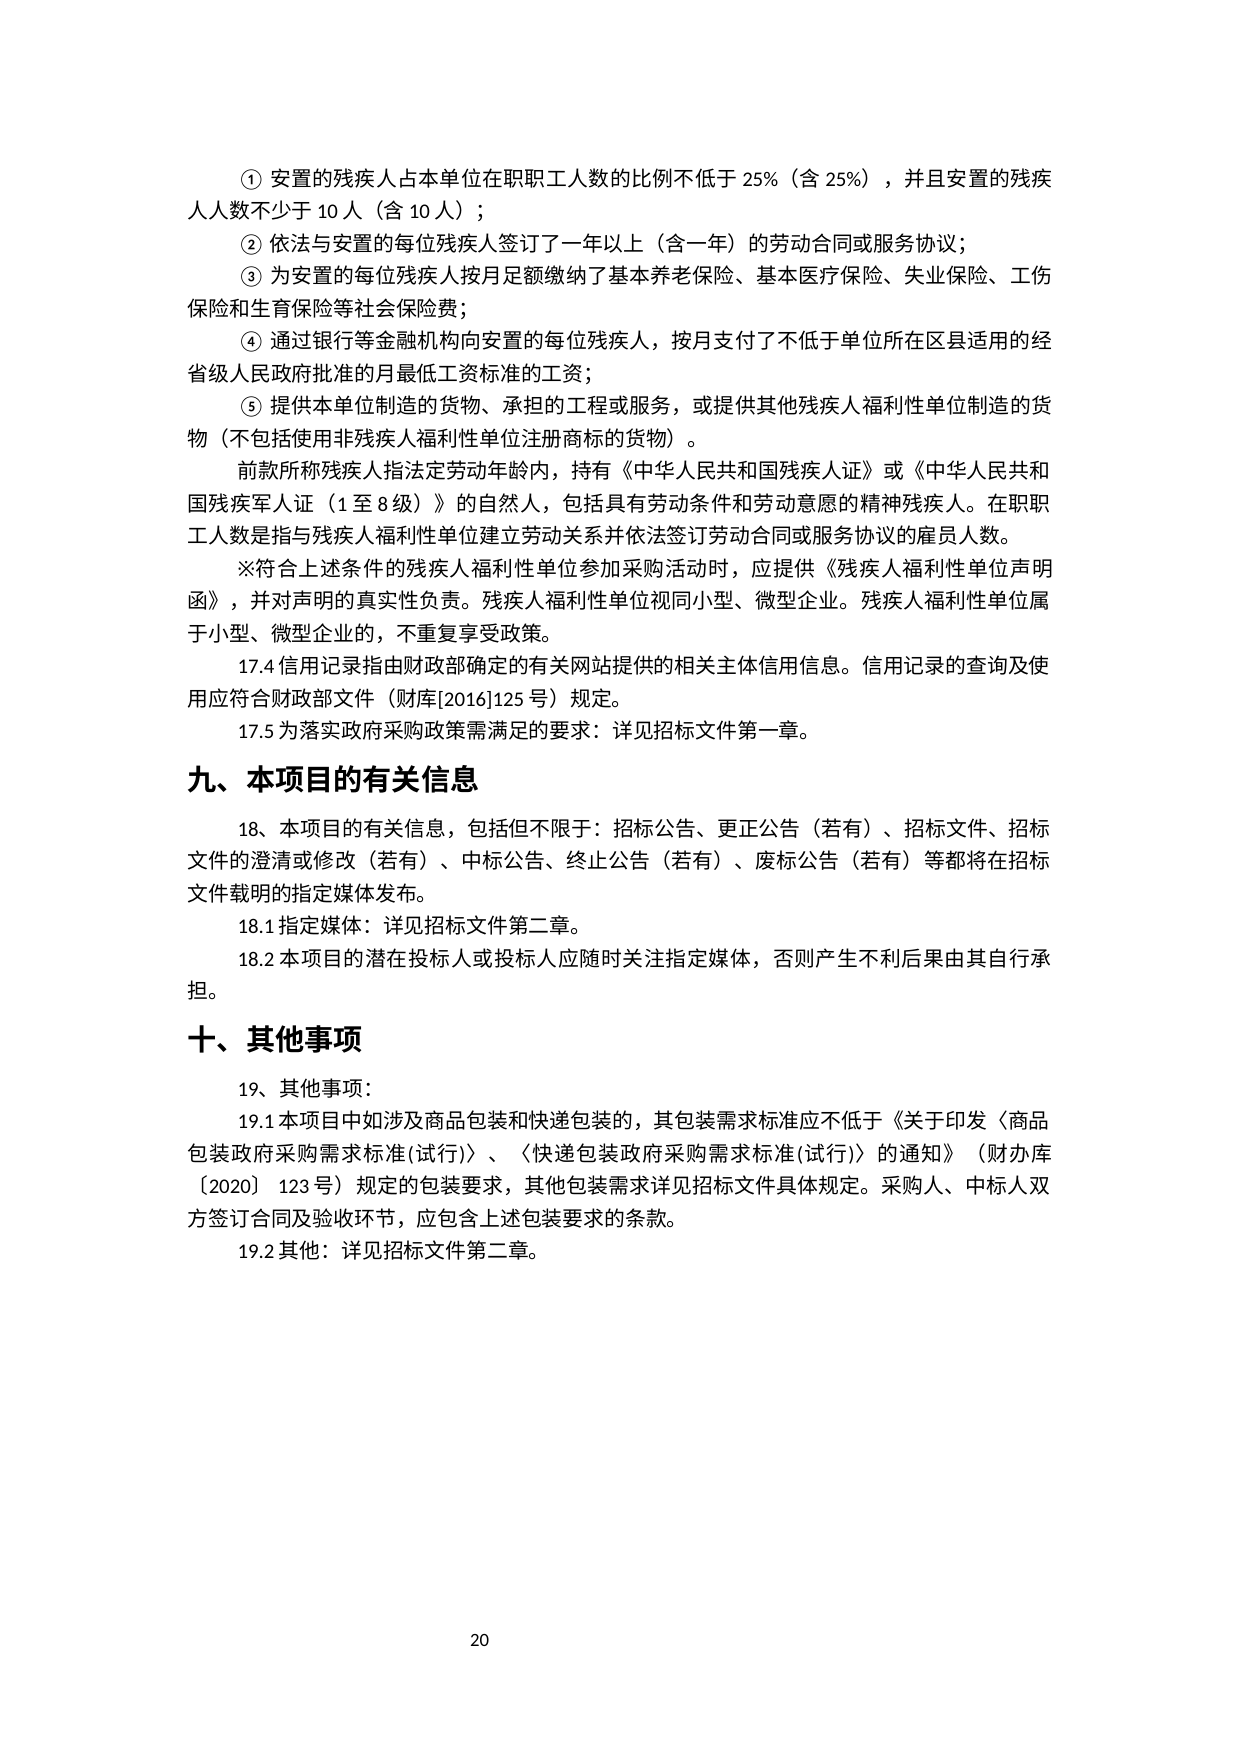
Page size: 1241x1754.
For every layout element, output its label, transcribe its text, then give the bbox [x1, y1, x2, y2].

text 19.2其他：详见招标文件第二章。 [187, 1234, 1053, 1267]
text 17.5为落实政府采购政策需满足的要求：详见招标文件第一章。 [187, 714, 1053, 747]
text 18.1指定媒体：详见招标文件第二章。 [187, 909, 1053, 942]
text 前款所称残疾人指法定劳动年龄内，持有《中华人民共和国残疾人证》或《中华人民共和国残疾军人证（1至8级）》的自然人，包括具有劳动条件和劳动意愿的精神残疾人。在职职工人数是指与残疾人福利性单位建立劳动关系并依法签订劳动合同或服务协议的雇员人数。 [187, 454, 1053, 552]
text 十、其他事项 [187, 1007, 1053, 1072]
text 18、本项目的有关信息，包括但不限于：招标公告、更正公告（若有）、招标文件、招标文件的澄清或修改（若有）、中标公告、终止公告（若有）、废标公告（若有）等都将在招标文件载明的指定媒体发布。 [187, 812, 1053, 909]
text 18.2本项目的潜在投标人或投标人应随时关注指定媒体，否则产生不利后果由其自行承担。 [187, 942, 1053, 1007]
text 19、其他事项： [187, 1072, 1053, 1104]
text 九、本项目的有关信息 [187, 747, 1053, 812]
text 19.1本项目中如涉及商品包装和快递包装的，其包装需求标准应不低于《关于印发〈商品包装政府采购需求标准(试行)〉、〈快递包装政府采购需求标准(试行)〉的通知》（财办库〔2020〕 123号）规定的包装要求，其他包装需求详见招标文件具体规定。采购人、中标人双方签订合同及验收环节，应包含上述包装要求的条款。 [187, 1104, 1053, 1234]
text ①安置的残疾人占本单位在职职工人数的比例不低于25%（含25%），并且安置的残疾人人数不少于10人（含10人）； [187, 162, 1053, 227]
text ※符合上述条件的残疾人福利性单位参加采购活动时，应提供《残疾人福利性单位声明函》，并对声明的真实性负责。残疾人福利性单位视同小型、微型企业。残疾人福利性单位属于小型、微型企业的，不重复享受政策。 [187, 552, 1053, 649]
text ②依法与安置的每位残疾人签订了一年以上（含一年）的劳动合同或服务协议； [187, 227, 1053, 259]
text ⑤提供本单位制造的货物、承担的工程或服务，或提供其他残疾人福利性单位制造的货物（不包括使用非残疾人福利性单位注册商标的货物）。 [187, 389, 1053, 454]
text ④通过银行等金融机构向安置的每位残疾人，按月支付了不低于单位所在区县适用的经省级人民政府批准的月最低工资标准的工资； [187, 324, 1053, 389]
text 17.4信用记录指由财政部确定的有关网站提供的相关主体信用信息。信用记录的查询及使用应符合财政部文件（财库[2016]125号）规定。 [187, 649, 1053, 714]
text ③为安置的每位残疾人按月足额缴纳了基本养老保险、基本医疗保险、失业保险、工伤保险和生育保险等社会保险费； [187, 259, 1053, 324]
